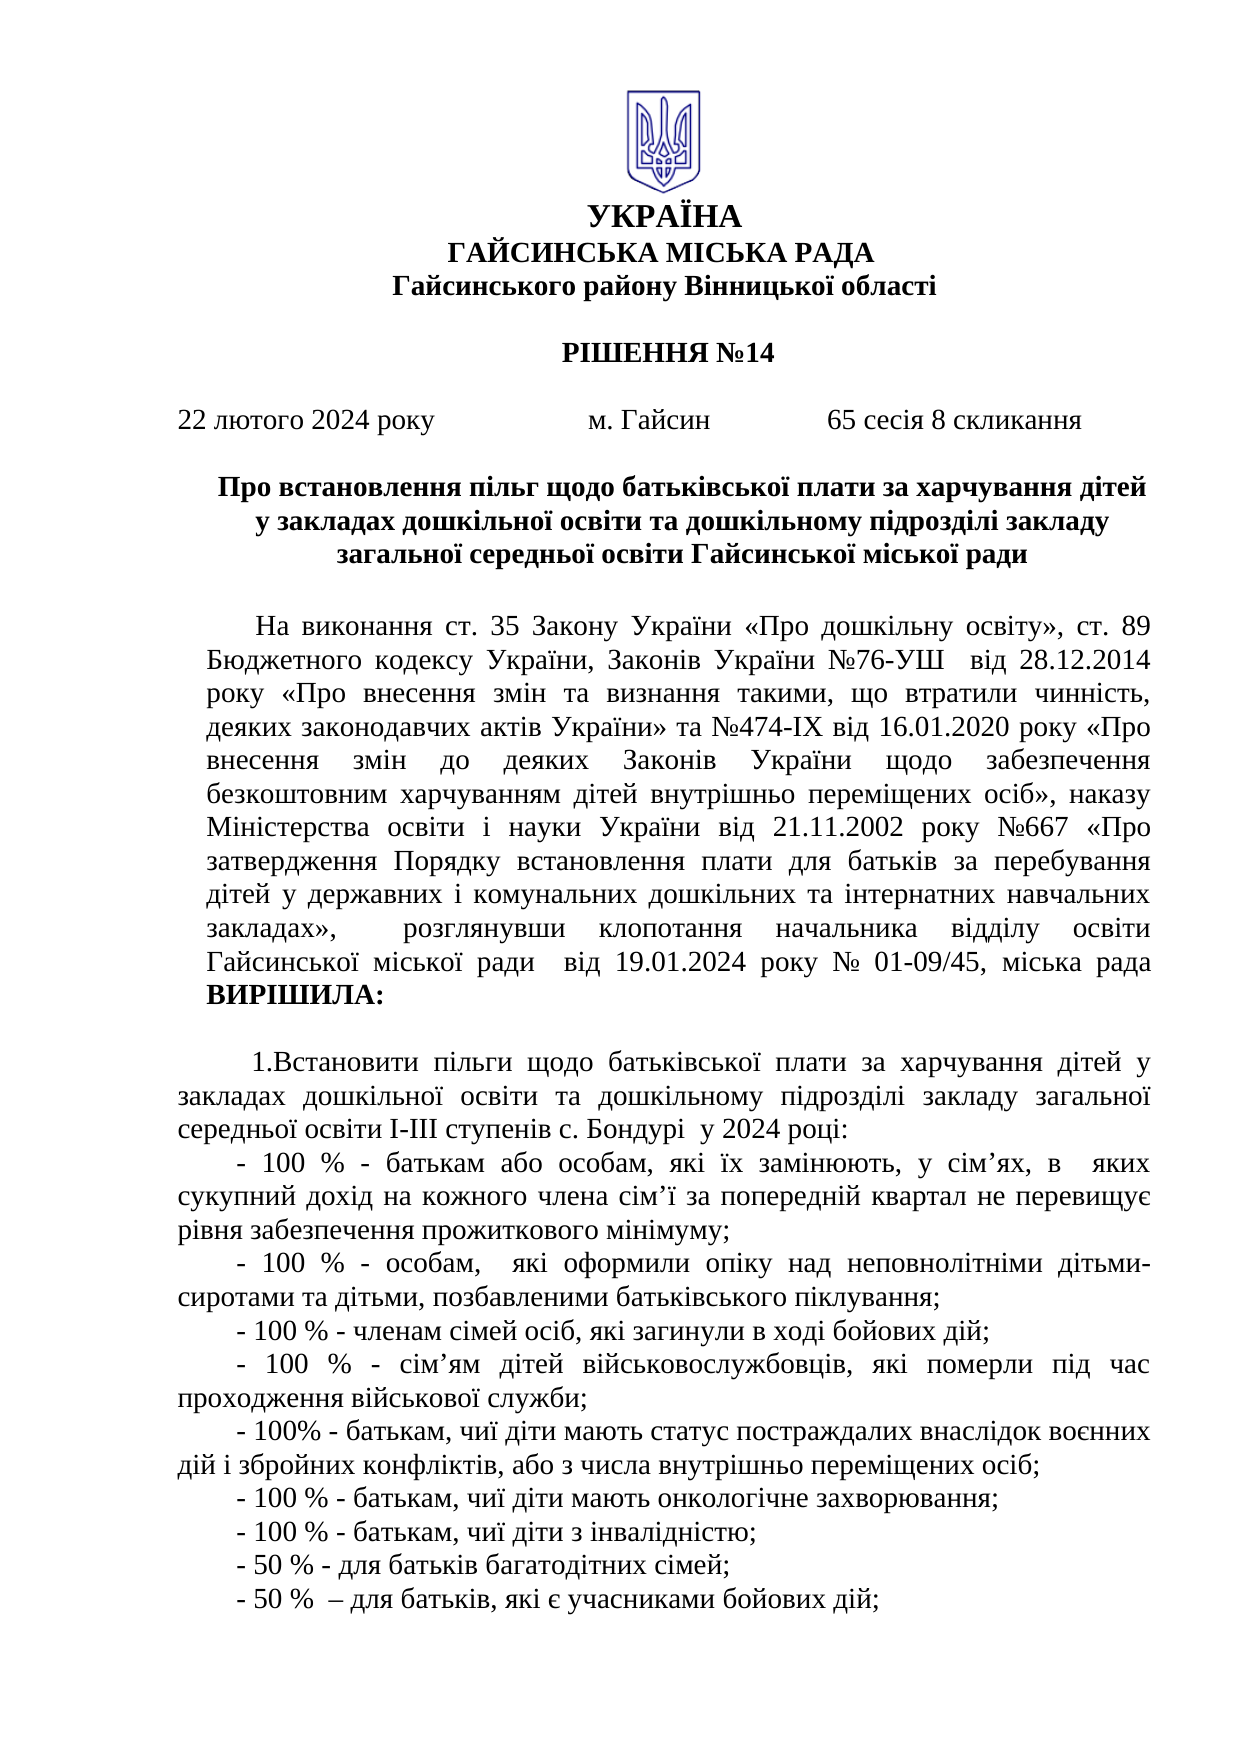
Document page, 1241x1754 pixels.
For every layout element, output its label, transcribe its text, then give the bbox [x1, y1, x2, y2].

text - 50 % – для батьків, які є учасниками бойових дій; [177, 1581, 1152, 1614]
text - 50 % - для батьків багатодітних сімей; [177, 1547, 1152, 1581]
text 22 лютого 2024 року м. Гайсин 65 сесія 8 скликання [177, 402, 1152, 436]
text РІШЕННЯ №14 [177, 335, 1152, 369]
text - 100 % - батькам, чиї діти мають онкологічне захворювання; [177, 1480, 1152, 1514]
text На виконання ст. 35 Закону України «Про дошкільну освіту», ст. 89 Бюджетного кодексу України, Законів України №76-УШ від 28.12.2014 року «Про внесення змін та визнання такими, що втратили чинність, деяких законодавчих актів України» та №474-ІХ від 16.01.2020 року «Про внесення змін до деяких Законів України щодо забезпечення безкоштовним харчуванням дітей внутрішньо переміщених осіб», наказу Міністерства освіти і науки України від 21.11.2002 року №667 «Про затвердження Порядку встановлення плати для батьків за перебування дітей у державних і комунальних дошкільних та інтернатних навчальних закладах», розглянувши клопотання начальника відділу освіти Гайсинської міської ради від 19.01.2024 року № 01-09/45, міська рада ВИРІШИЛА: [206, 608, 1152, 1011]
text УКРАЇНА [177, 196, 1152, 235]
text Про встановлення пільг щодо батьківської плати за харчування дітей у закладах дошкільної освіти та дошкільному підрозділі закладу загальної середньої освіти Гайсинської міської ради [213, 469, 1152, 570]
text - 100 % - сім’ям дітей військовослужбовців, які померли під час проходження військової служби; [177, 1346, 1152, 1413]
text - 100 % - батькам, чиї діти з інвалідністю; [177, 1514, 1152, 1547]
text - 100 % - особам, які оформили опіку над неповнолітніми дітьми-сиротами та дітьми, позбавленими батьківського піклування; [177, 1246, 1152, 1313]
text - 100 % - батькам або особам, які їх замінюють, у сім’ях, в яких сукупний дохід на кожного члена сім’ї за попередній квартал не перевищує рівня забезпечення прожиткового мінімуму; [177, 1145, 1152, 1246]
text - 100% - батькам, чиї діти мають статус постраждалих внаслідок воєнних дій і збройних конфліктів, або з числа внутрішньо переміщених осіб; [177, 1413, 1152, 1480]
text ГАЙСИНСЬКА МІСЬКА РАДА Гайсинського району Вінницької області [177, 235, 1152, 302]
text - 100 % - членам сімей осіб, які загинули в ході бойових дій; [177, 1313, 1152, 1346]
text 1.Встановити пільги щодо батьківської плати за харчування дітей у закладах дошкільної освіти та дошкільному підрозділі закладу загальної середньої освіти І-ІІІ ступенів с. Бондурі у 2024 році: [177, 1044, 1152, 1145]
